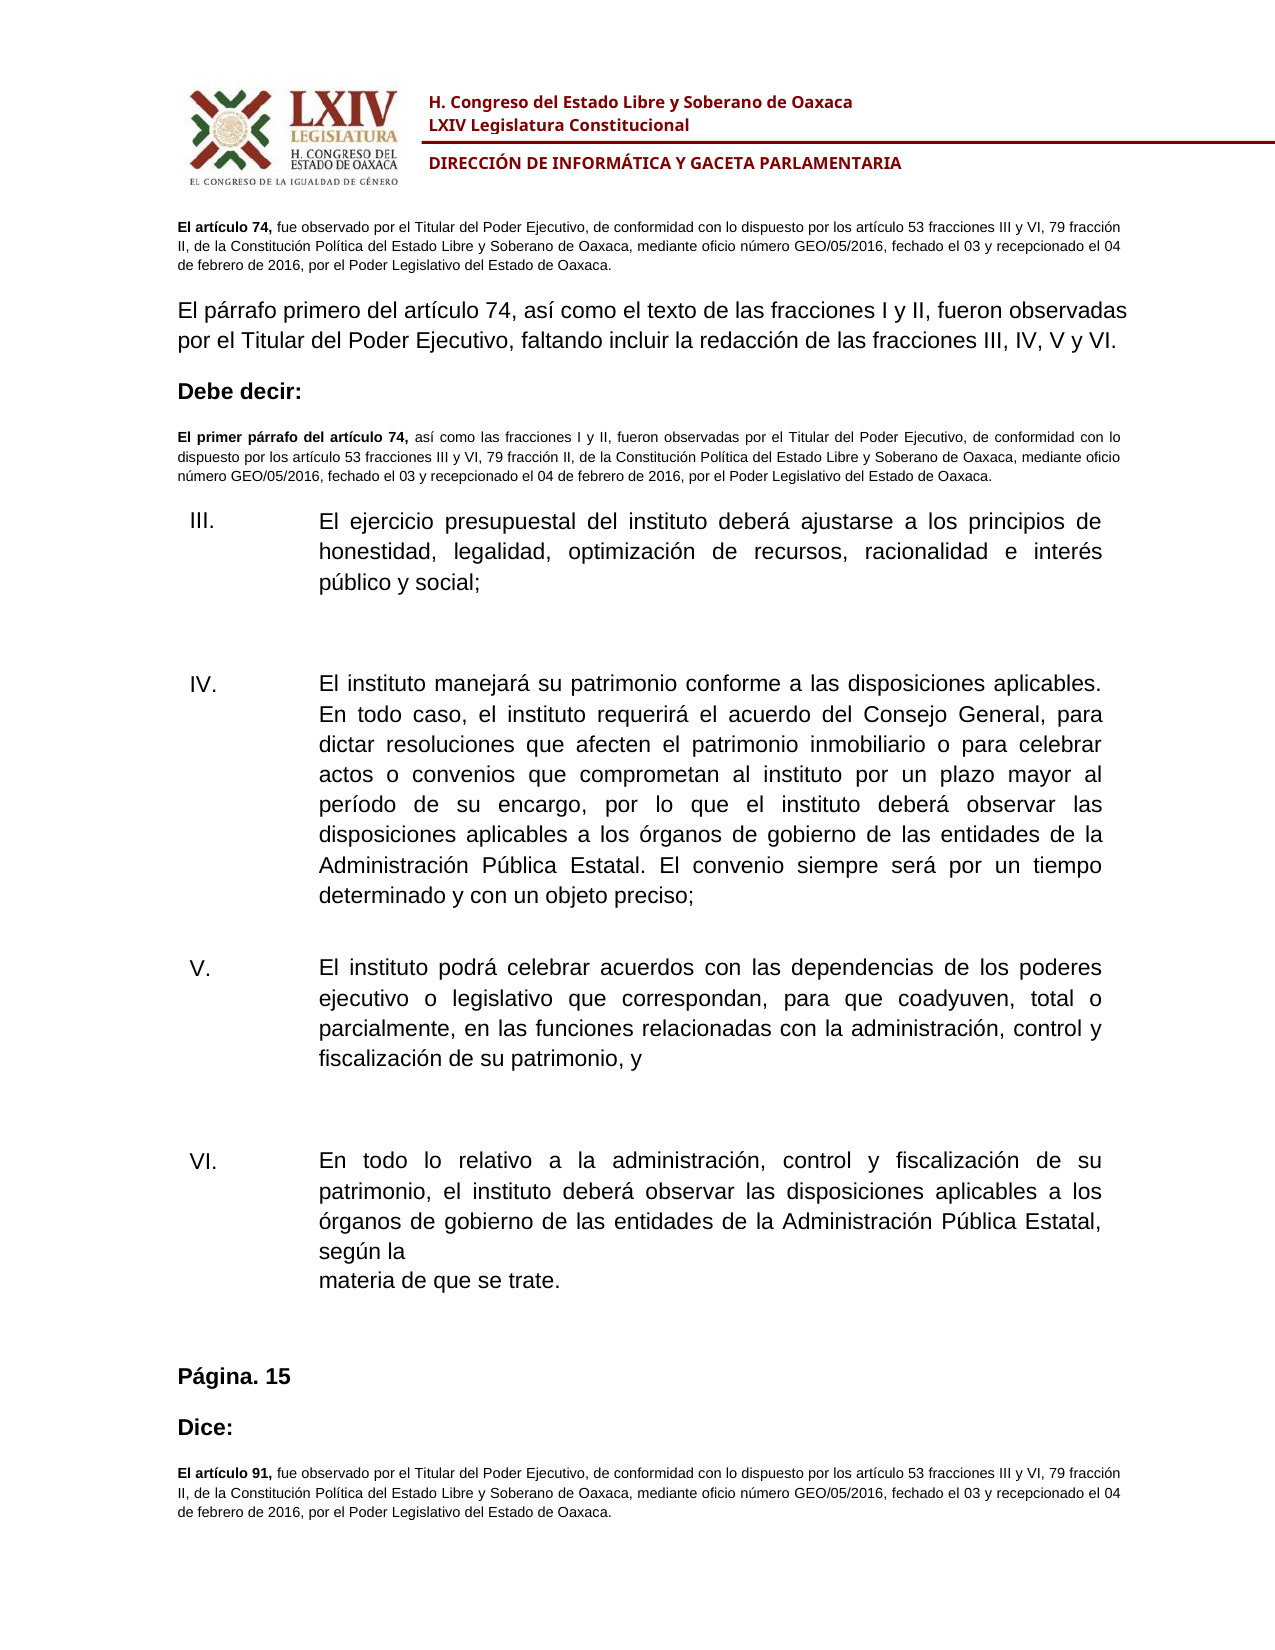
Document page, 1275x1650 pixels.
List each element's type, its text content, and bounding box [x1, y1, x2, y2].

table_header El ejercicio presupuestal del instituto deberá ajustarse a los principios de honestidad, legalidad, optimización de recursos, racionalidad e interés público y social; [268, 508, 1123, 633]
table_header III. [169, 508, 268, 633]
table_cell VI. [169, 1110, 268, 1293]
text El artículo 74, fue observado por el Titular del Poder Ejecutivo, de conformidad con lo dispuesto por los artículo 53 fracciones III y VI, 79 fracción II, de la Constitución Política del Estado Libre y Soberano de Oaxaca, mediante oficio número GEO/05/2016, fechado el 03 y recepcionado el 04 de febrero de 2016, por el Poder Legislativo del Estado de Oaxaca. [177, 218, 1123, 274]
subtitle Página. 15 Dice: [177, 1363, 293, 1441]
table_cell El instituto podrá celebrar acuerdos con las dependencias de los poderes ejecutivo o legislativo que correspondan, para que coadyuven, total o parcialmente, en las funciones relacionadas con la administración, control y fiscalización de su patrimonio, y [268, 917, 1123, 1110]
text El primer párrafo del artículo 74, así como las fracciones I y II, fueron observadas por el Titular del Poder Ejecutivo, de conformidad con lo dispuesto por los artículo 53 fracciones III y VI, 79 fracción II, de la Constitución Política del Estado Libre y Soberano de Oaxaca, mediante oficio número GEO/05/2016, fechado el 03 y recepcionado el 04 de febrero de 2016, por el Poder Legislativo del Estado de Oaxaca. [177, 429, 1122, 484]
subtitle Debe decir: [177, 378, 1135, 404]
table_cell El instituto manejará su patrimonio conforme a las disposiciones aplicables. En todo caso, el instituto requerirá el acuerdo del Consejo General, para dictar resoluciones que afecten el patrimonio inmobiliario o para celebrar actos o convenios que comprometan al instituto por un plazo mayor al período de su encargo, por lo que el instituto deberá observar las disposiciones aplicables a los órganos de gobierno de las entidades de la Administración Pública Estatal. El convenio siempre será por un tiempo determinado y con un objeto preciso; [268, 633, 1123, 917]
text El artículo 91, fue observado por el Titular del Poder Ejecutivo, de conformidad con lo dispuesto por los artículo 53 fracciones III y VI, 79 fracción II, de la Constitución Política del Estado Libre y Soberano de Oaxaca, mediante oficio número GEO/05/2016, fechado el 03 y recepcionado el 04 de febrero de 2016, por el Poder Legislativo del Estado de Oaxaca. [177, 1465, 1123, 1520]
text El párrafo primero del artículo 74, así como el texto de las fracciones I y II, fueron observadas por el Titular del Poder Ejecutivo, faltando incluir la redacción de las fracciones III, IV, V y VI. [177, 297, 1130, 354]
picture [176, 78, 406, 186]
table_cell En todo lo relativo a la administración, control y fiscalización de su patrimonio, el instituto deberá observar las disposiciones aplicables a los órganos de gobierno de las entidades de la Administración Pública Estatal, según la materia de que se trate. [268, 1110, 1123, 1293]
table_cell IV. [169, 633, 268, 917]
table_cell V. [169, 917, 268, 1110]
